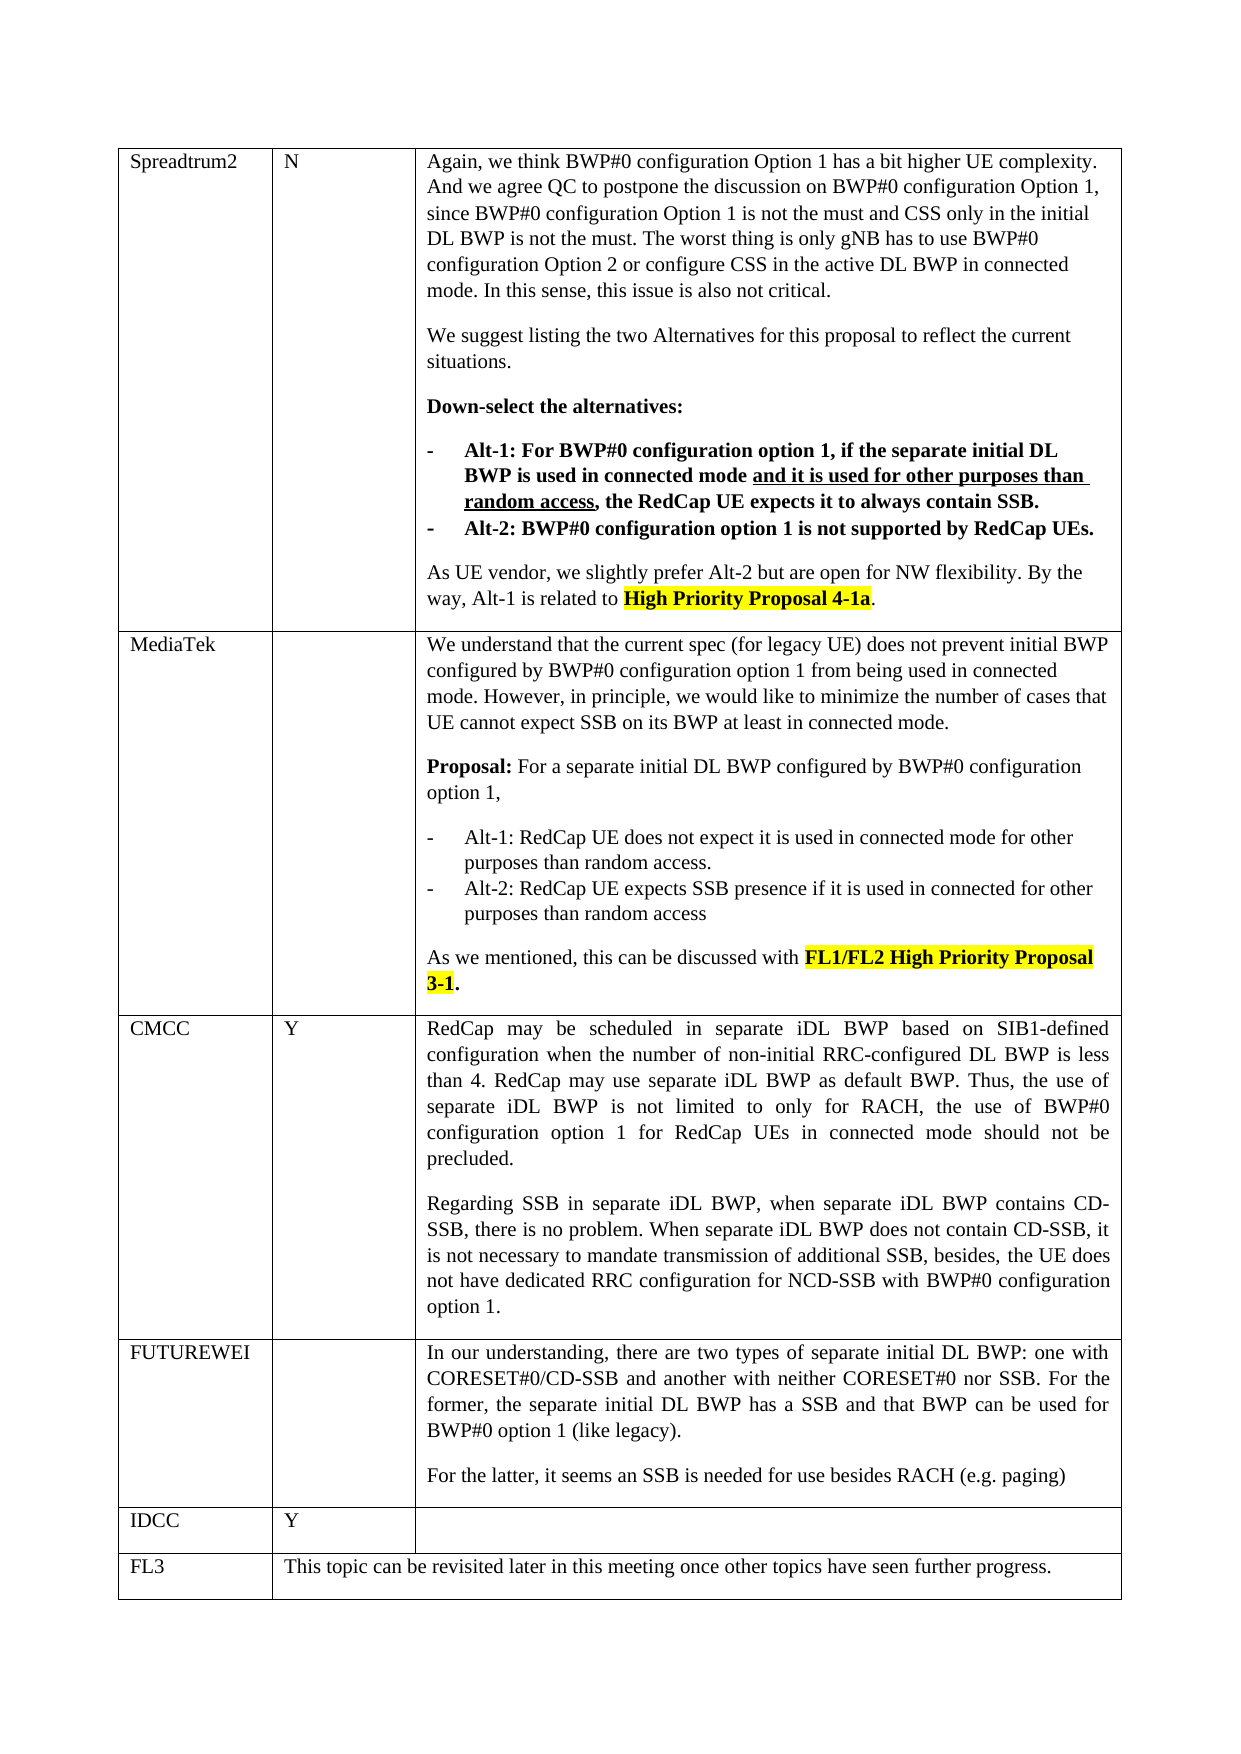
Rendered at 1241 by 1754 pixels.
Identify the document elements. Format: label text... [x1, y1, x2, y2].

table_cell Y [273, 1016, 415, 1339]
table_cell Y [273, 1508, 415, 1553]
table_cell [273, 632, 415, 1015]
table_cell CMCC [119, 1016, 272, 1339]
table_cell MediaTek [119, 632, 272, 1015]
table_cell We understand that the current spec (for legacy UE) does not prevent initial BWP configured by BWP#0 configuration option 1 from being used in connected mode. However, in principle, we would like to minimize the number of cases that UE cannot expect SSB on its BWP at least in connected mode. Proposal: For a separate initial DL BWP configured by BWP#0 configuration option 1, Alt-1: RedCap UE does not expect it is used in connected mode for other purposes than random access. Alt-2: RedCap UE expects SSB presence if it is used in connected for other purposes than random access As we mentioned, this can be discussed with FL1/FL2 High Priority Proposal 3-1. [416, 632, 1121, 1015]
table_cell [416, 1508, 1121, 1553]
table_cell FL3 [119, 1554, 272, 1599]
table_cell N [273, 149, 415, 631]
table_cell This topic can be revisited later in this meeting once other topics have seen further progress. [273, 1554, 1121, 1599]
table_cell Spreadtrum2 [119, 149, 272, 631]
table_cell RedCap may be scheduled in separate iDL BWP based on SIB1-defined configuration when the number of non-initial RRC-configured DL BWP is less than 4. RedCap may use separate iDL BWP as default BWP. Thus, the use of separate iDL BWP is not limited to only for RACH, the use of BWP#0 configuration option 1 for RedCap UEs in connected mode should not be precluded. Regarding SSB in separate iDL BWP, when separate iDL BWP contains CD-SSB, there is no problem. When separate iDL BWP does not contain CD-SSB, it is not necessary to mandate transmission of additional SSB, besides, the UE does not have dedicated RRC configuration for NCD-SSB with BWP#0 configuration option 1. [416, 1016, 1121, 1339]
table_cell FUTUREWEI [119, 1340, 272, 1507]
table_cell IDCC [119, 1508, 272, 1553]
table_cell Again, we think BWP#0 configuration Option 1 has a bit higher UE complexity. And we agree QC to postpone the discussion on BWP#0 configuration Option 1, since BWP#0 configuration Option 1 is not the must and CSS only in the initial DL BWP is not the must. The worst thing is only gNB has to use BWP#0 configuration Option 2 or configure CSS in the active DL BWP in connected mode. In this sense, this issue is also not critical. We suggest listing the two Alternatives for this proposal to reflect the current situations. Down-select the alternatives: Alt-1: For BWP#0 configuration option 1, if the separate initial DL BWP is used in connected mode and it is used for other purposes than random access, the RedCap UE expects it to always contain SSB. Alt-2: BWP#0 configuration option 1 is not supported by RedCap UEs. As UE vendor, we slightly prefer Alt-2 but are open for NW flexibility. By the way, Alt-1 is related to High Priority Proposal 4-1a. [416, 149, 1121, 631]
table_cell In our understanding, there are two types of separate initial DL BWP: one with CORESET#0/CD-SSB and another with neither CORESET#0 nor SSB. For the former, the separate initial DL BWP has a SSB and that BWP can be used for BWP#0 option 1 (like legacy). For the latter, it seems an SSB is needed for use besides RACH (e.g. paging) [416, 1340, 1121, 1507]
table_cell [273, 1340, 415, 1507]
